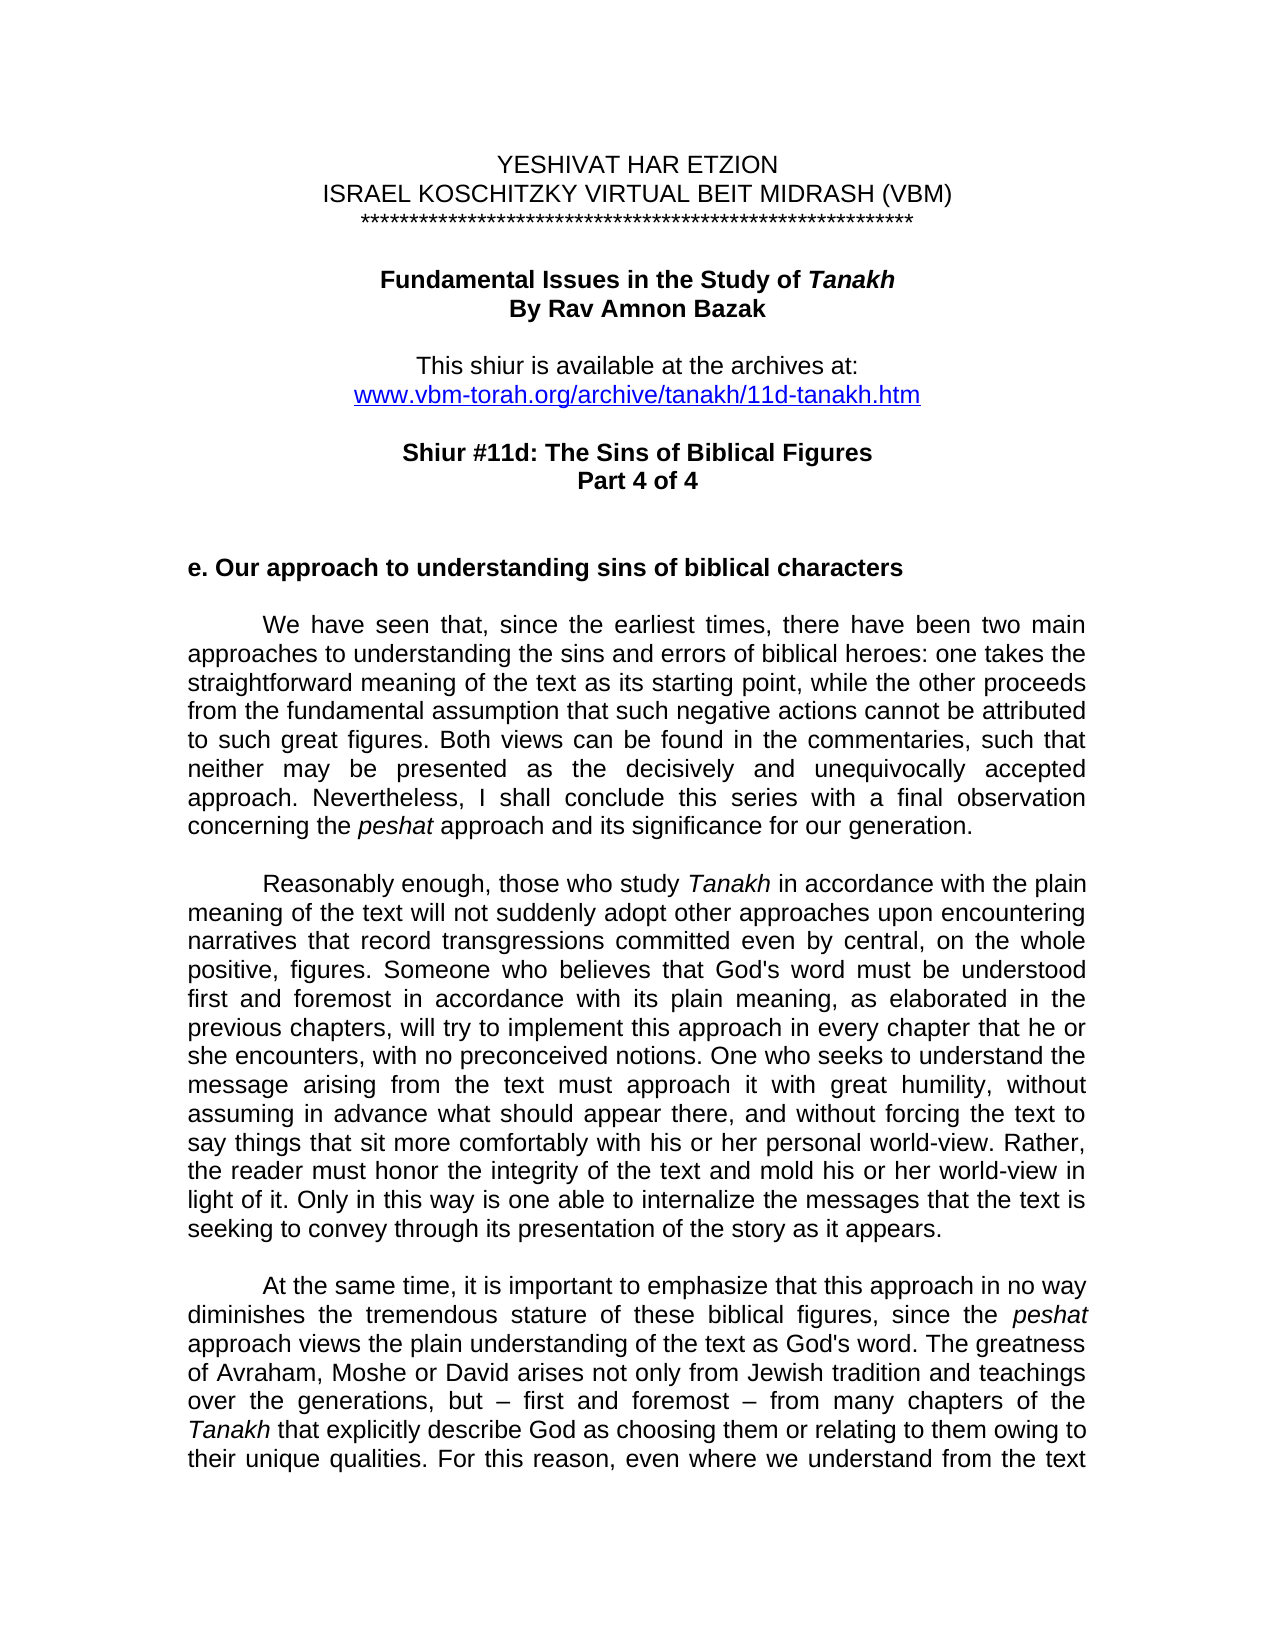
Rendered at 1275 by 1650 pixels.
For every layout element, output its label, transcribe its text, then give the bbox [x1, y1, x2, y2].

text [187, 1271, 1088, 1472]
text ISRAEL KOSCHITZKY VIRTUAL BEIT MIDRASH (VBM) [187, 179, 1088, 207]
text This shiur is available at the archives at: [187, 351, 1088, 380]
subtitle Fundamental Issues in the Study of Tanakh [187, 265, 1088, 294]
text e. Our approach to understanding sins of biblical characters [187, 552, 1088, 581]
text ********************************************************* [187, 207, 1088, 236]
text Shiur #11d: The Sins of Biblical Figures [187, 437, 1088, 466]
text We have seen that, since the earliest times, there have been two main approaches to understanding the sins and errors of biblical heroes: one takes the straightforward meaning of the text as its starting point, while the other proceeds from the fundamental assumption that such negative actions cannot be attributed to such great figures. Both views can be found in the commentaries, such that neither may be presented as the decisively and unequivocally accepted approach. Nevertheless, I shall conclude this series with a final observation concerning the peshat approach and its significance for our generation. [187, 610, 1088, 840]
text www.vbm-torah.org/archive/tanakh/11d-tanakh.htm [187, 380, 1088, 409]
text Reasonably enough, those who study Tanakh in accordance with the plain meaning of the text will not suddenly adopt other approaches upon encountering narratives that record transgressions committed even by central, on the whole positive, figures. Someone who believes that God's word must be understood first and foremost in accordance with its plain meaning, as elaborated in the previous chapters, will try to implement this approach in every chapter that he or she encounters, with no preconceived notions. One who seeks to understand the message arising from the text must approach it with great humility, without assuming in advance what should appear there, and without forcing the text to say things that sit more comfortably with his or her personal world-view. Rather, the reader must honor the integrity of the text and mold his or her world-view in light of it. Only in this way is one able to internalize the messages that the text is seeking to convey through its presentation of the story as it appears. [187, 869, 1088, 1242]
text By Rav [187, 294, 1088, 322]
text Part 4 of 4 [187, 466, 1088, 495]
